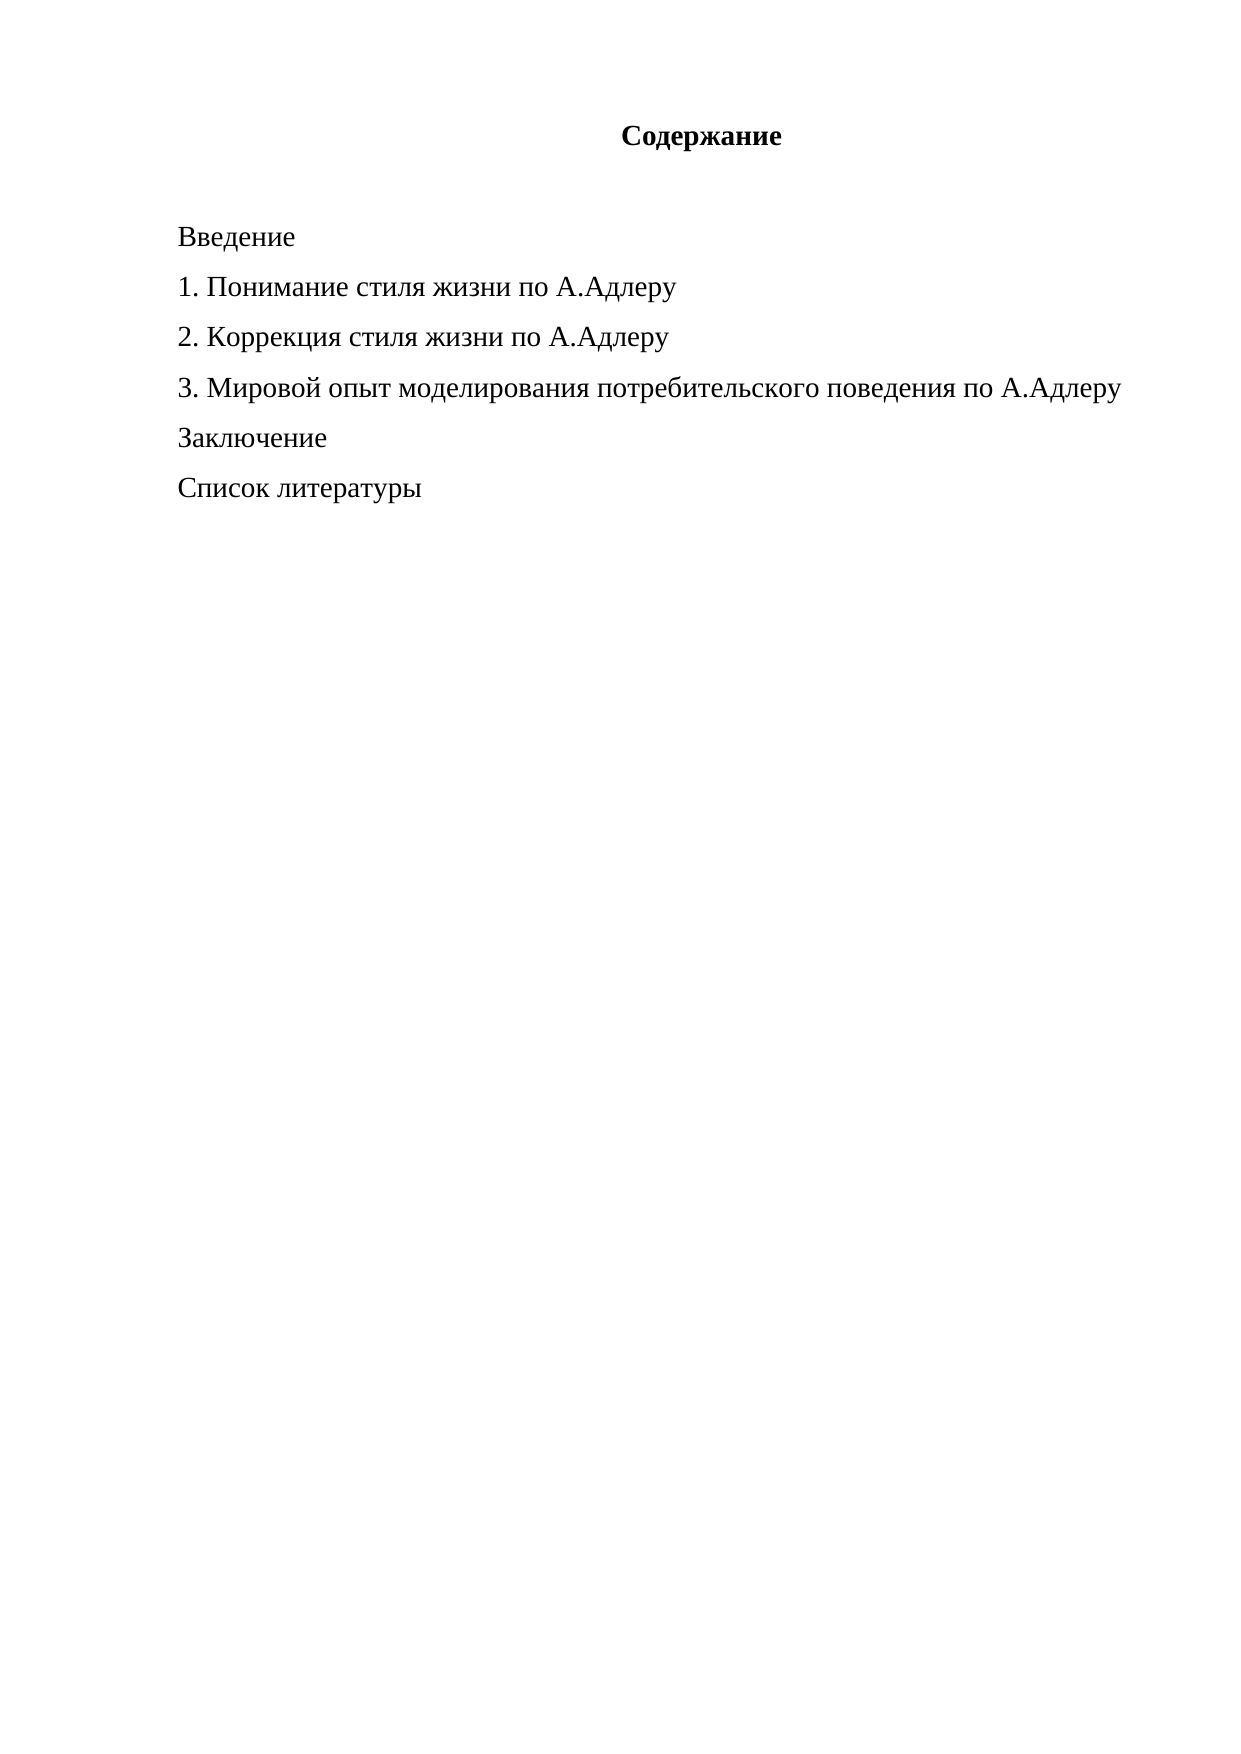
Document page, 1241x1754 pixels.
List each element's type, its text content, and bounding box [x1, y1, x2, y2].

subtitle Содержание [177, 118, 1152, 152]
text 1. Понимание стиля жизни по А.Адлеру [177, 269, 1152, 303]
text Список литературы [177, 470, 1152, 504]
text 3. Мировой опыт моделирования потребительского поведения по А.Адлеру [177, 370, 1152, 403]
text 2. Коррекция стиля жизни по А.Адлеру [177, 319, 1152, 353]
text Заключение [177, 420, 1152, 453]
text Введение [177, 219, 1152, 252]
